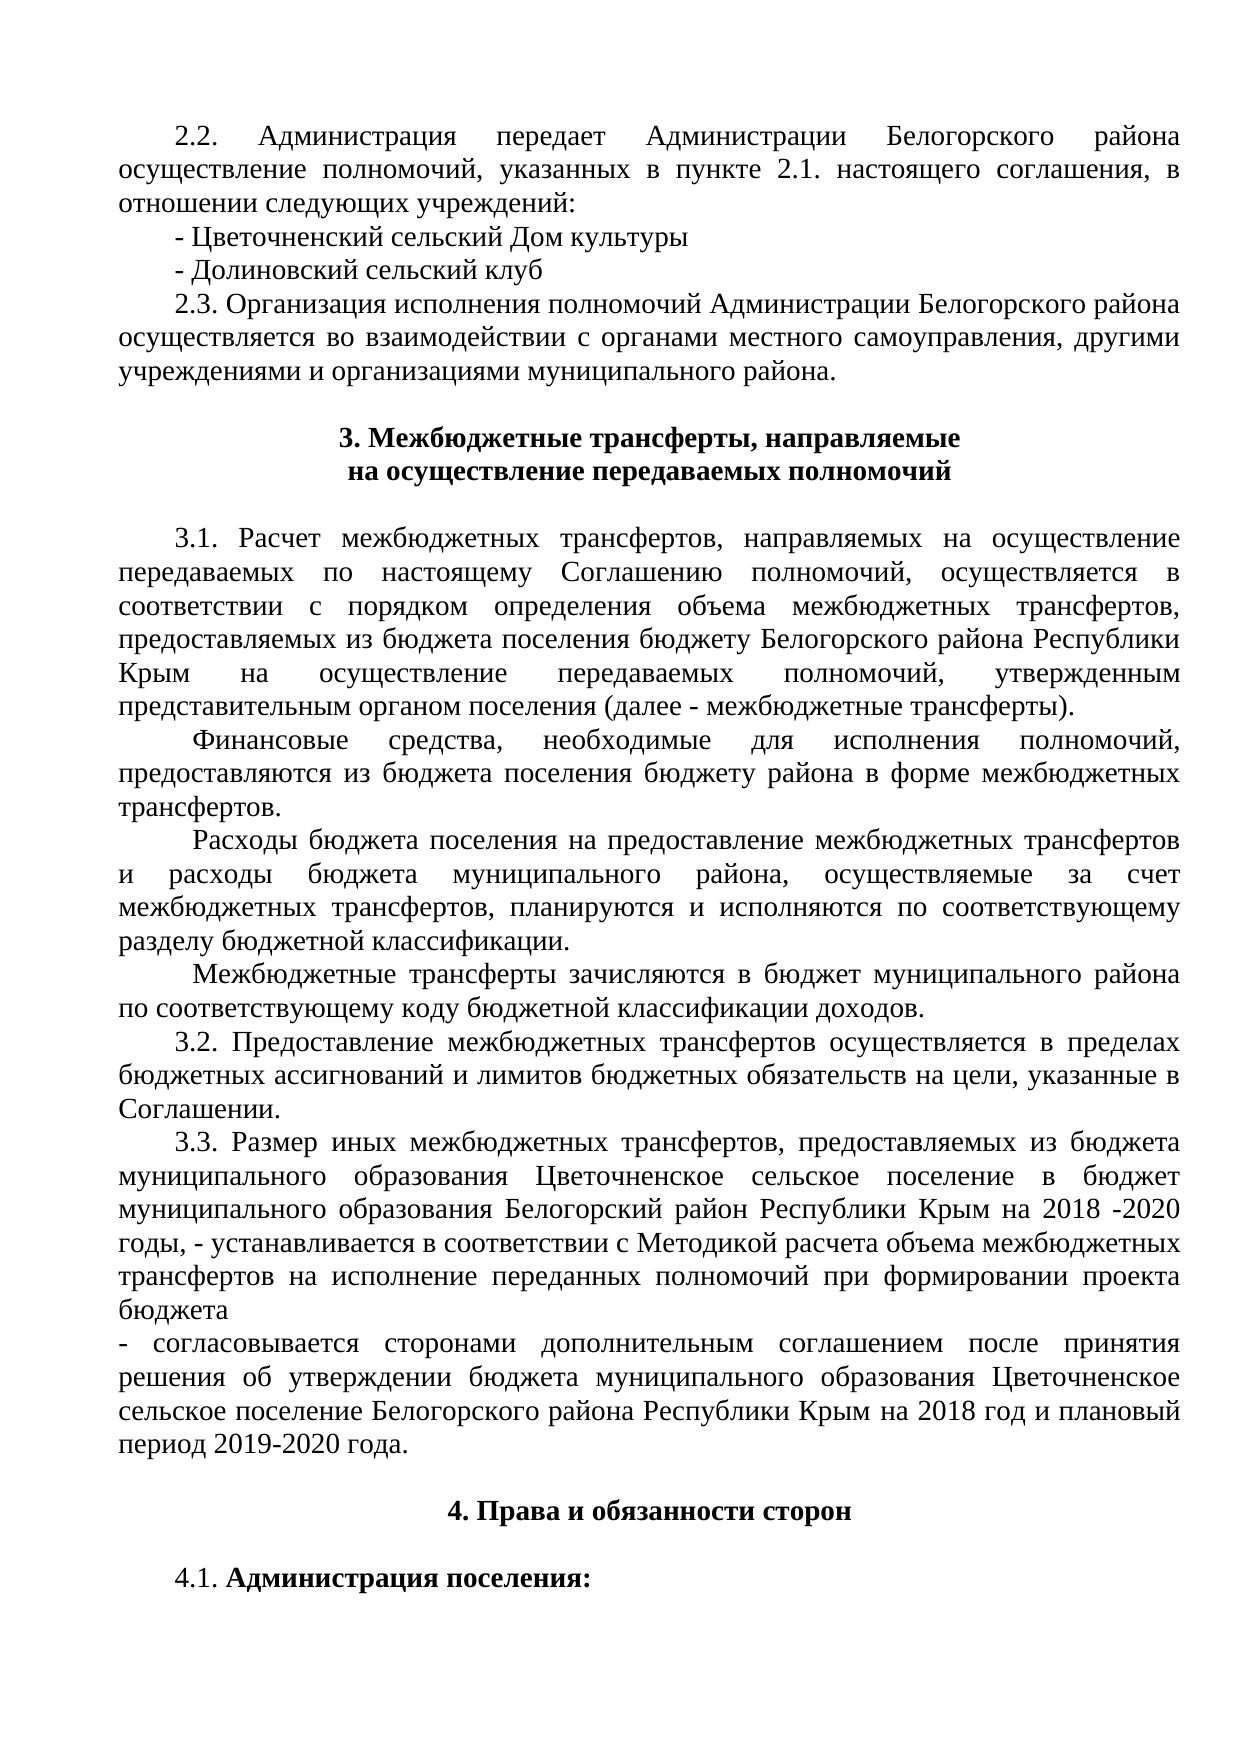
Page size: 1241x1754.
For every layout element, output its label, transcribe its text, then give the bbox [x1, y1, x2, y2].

text Финансовые средства, необходимые для исполнения полномочий, предоставляются из бюджета поселения бюджету района в форме межбюджетных трансфертов. [118, 722, 1181, 822]
text Межбюджетные трансферты зачисляются в бюджет муниципального района по соответствующему коду бюджетной классификации доходов. [118, 957, 1181, 1024]
text на осуществление передаваемых полномочий [118, 453, 1181, 487]
text 3.1. Расчет межбюджетных трансфертов, направляемых на осуществление передаваемых по настоящему Соглашению полномочий, осуществляется в соответствии с порядком определения объема межбюджетных трансфертов, предоставляемых из бюджета поселения бюджету Белогорского района Республики Крым на осуществление передаваемых полномочий, утвержденным представительным органом поселения (далее - межбюджетные трансферты). [118, 521, 1181, 722]
text - Цветочненский сельский Дом культуры [118, 219, 1181, 252]
text 4. Права и обязанности сторон [118, 1493, 1181, 1527]
text 3.2. Предоставление межбюджетных трансфертов осуществляется в пределах бюджетных ассигнований и лимитов бюджетных обязательств на цели, указанные в Соглашении. [118, 1024, 1181, 1124]
text 3. Межбюджетные трансферты, направляемые [118, 420, 1181, 453]
text 4.1. Администрация поселения: [118, 1560, 1181, 1594]
text 2.2. Администрация передает Администрации Белогорского района осуществление полномочий, указанных в пункте 2.1. настоящего соглашения, в отношении следующих учреждений: [118, 118, 1181, 219]
text 2.3. Организация исполнения полномочий Администрации Белогорского района осуществляется во взаимодействии с органами местного самоуправления, другими учреждениями и организациями муниципального района. [118, 286, 1181, 386]
text - согласовывается сторонами дополнительным соглашением после принятия решения об утверждении бюджета муниципального образования Цветочненское сельское поселение Белогорского района Республики Крым на 2018 год и плановый период 2019-2020 года. [118, 1326, 1181, 1460]
text - Долиновский сельский клуб [118, 252, 1181, 286]
text 3.3. Размер иных межбюджетных трансфертов, предоставляемых из бюджета муниципального образования Цветочненское сельское поселение в бюджет муниципального образования Белогорский район Республики Крым на 2018 -2020 годы, - устанавливается в соответствии с Методикой расчета объема межбюджетных трансфертов на исполнение переданных полномочий при формировании проекта бюджета [118, 1124, 1181, 1326]
text Расходы бюджета поселения на предоставление межбюджетных трансфертов и расходы бюджета муниципального района, осуществляемые за счет межбюджетных трансфертов, планируются и исполняются по соответствующему разделу бюджетной классификации. [118, 822, 1181, 957]
